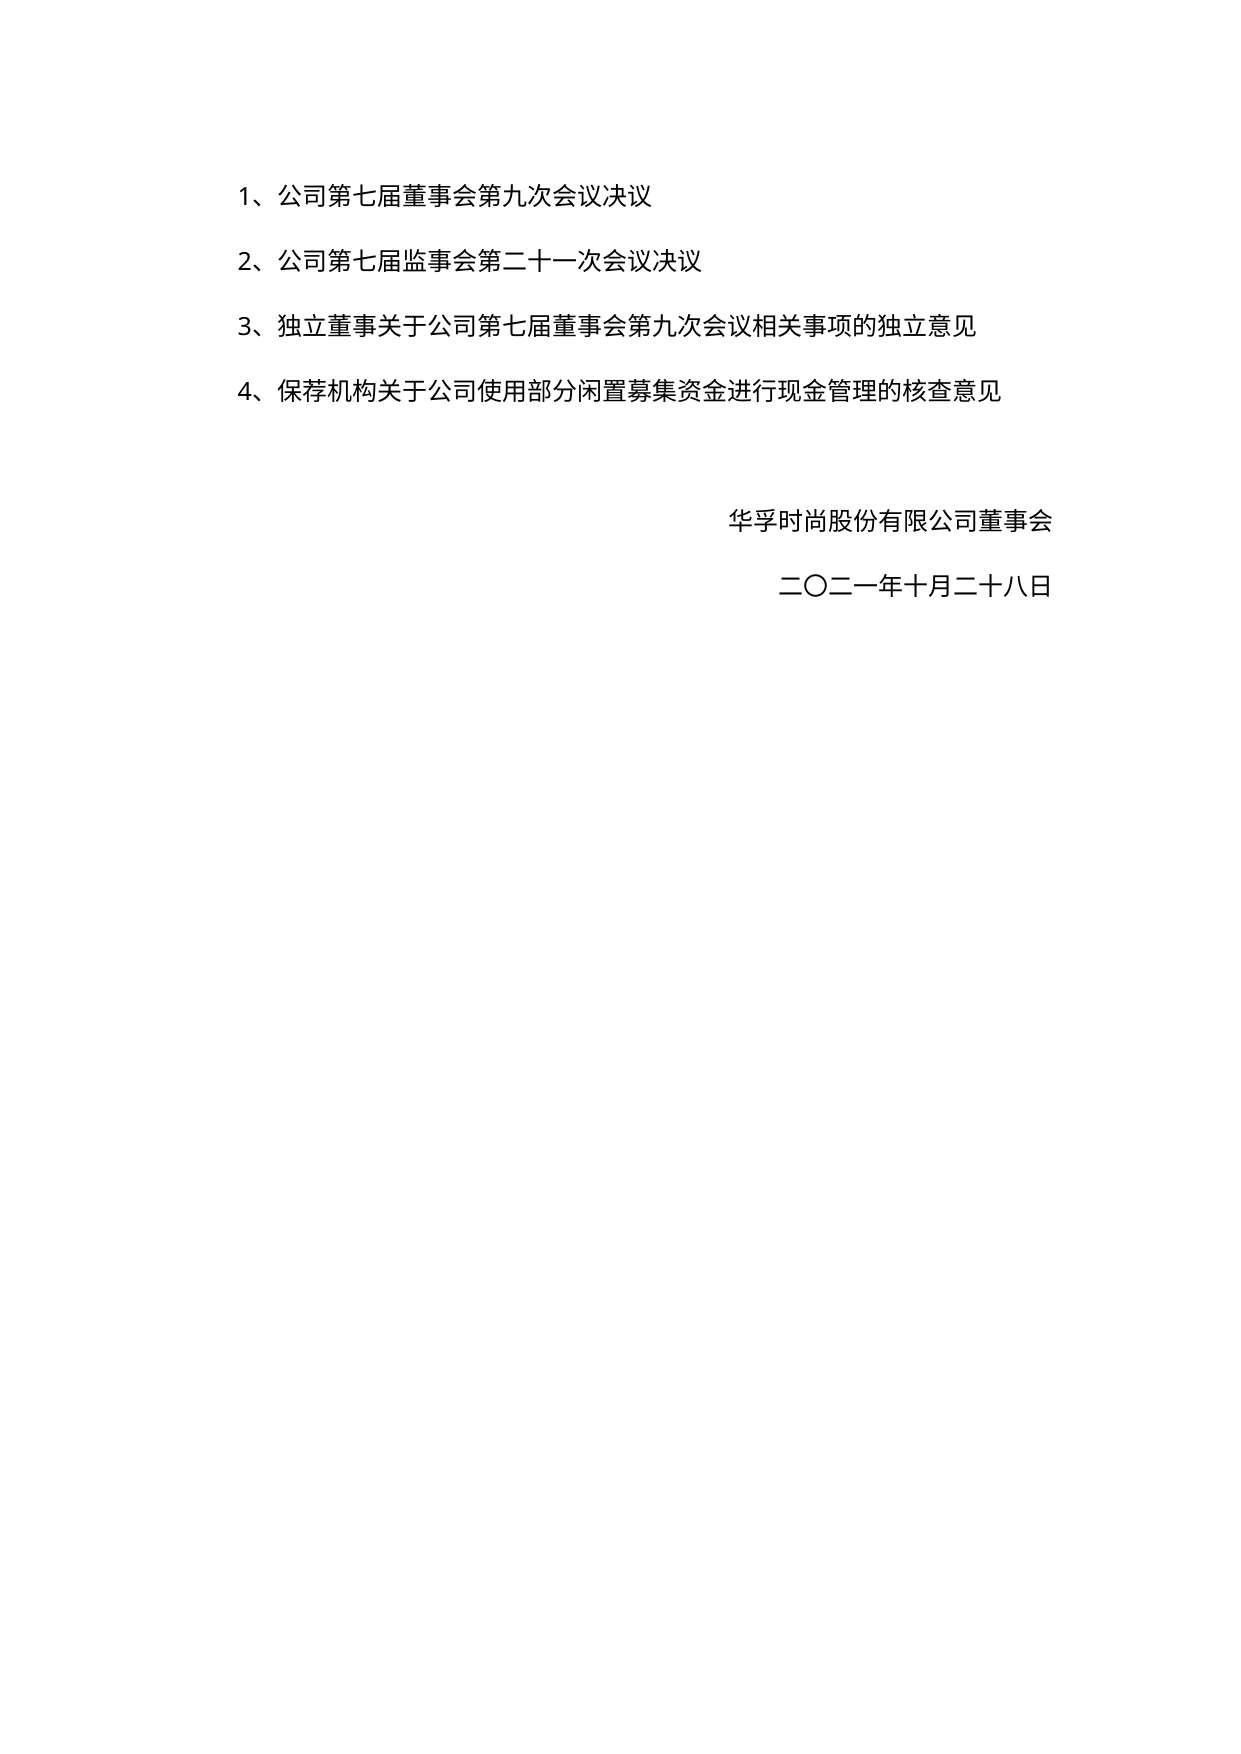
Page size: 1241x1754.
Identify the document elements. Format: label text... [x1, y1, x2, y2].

text 2、公司第七届监事会第二十一次会议决议 [187, 227, 1053, 292]
text 1、公司第七届董事会第九次会议决议 [187, 162, 1053, 227]
text 二〇二一年十月二十八日 [187, 552, 1053, 617]
text 4、保荐机构关于公司使用部分闲置募集资金进行现金管理的核查意见 [187, 357, 1053, 422]
text 华孚时尚股份有限公司董事会 [187, 487, 1053, 552]
text 3、独立董事关于公司第七届董事会第九次会议相关事项的独立意见 [187, 292, 1053, 357]
